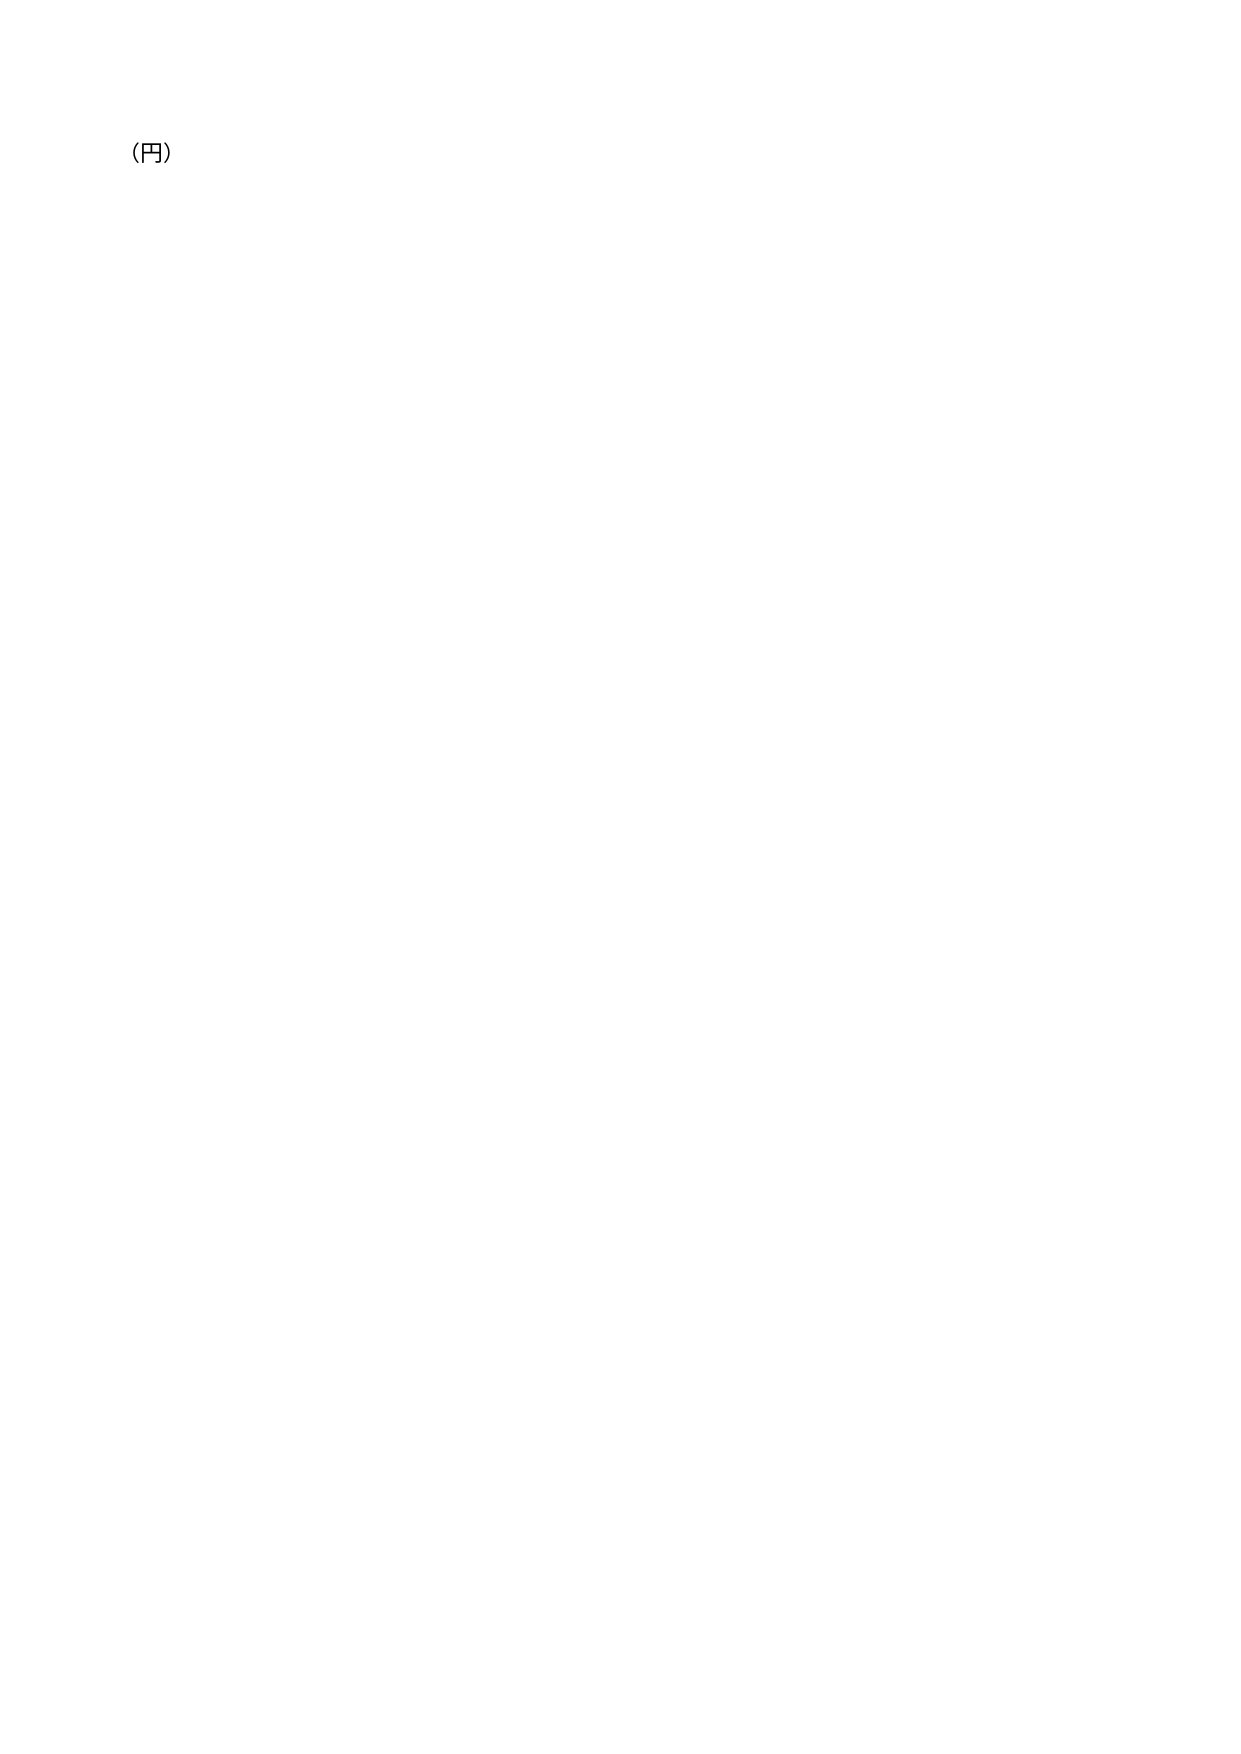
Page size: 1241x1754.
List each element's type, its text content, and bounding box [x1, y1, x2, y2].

text 支出の部 （円） [118, 133, 1122, 170]
